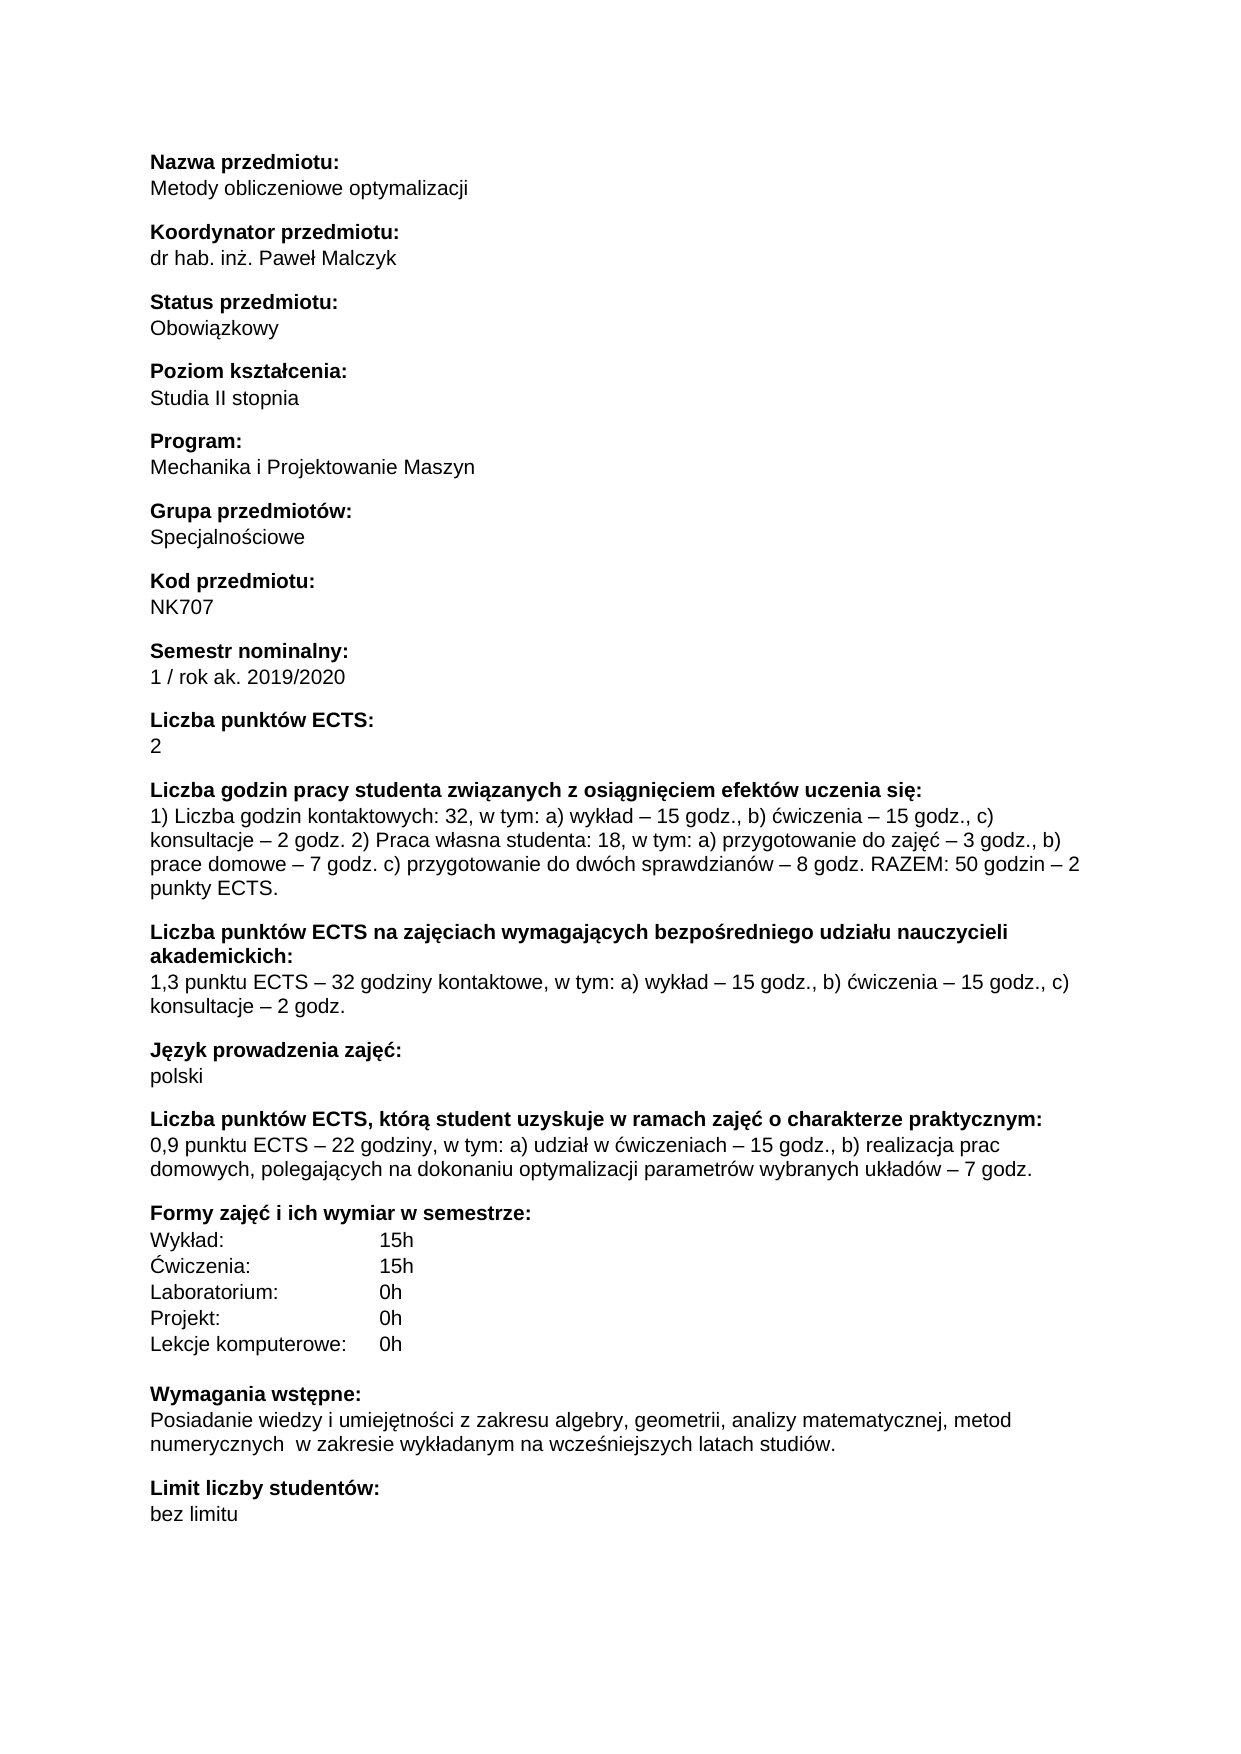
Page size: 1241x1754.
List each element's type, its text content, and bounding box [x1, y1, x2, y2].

table_cell Ćwiczenia: [140, 1254, 367, 1278]
table_cell 0h [369, 1304, 597, 1330]
table_cell 15h [369, 1252, 597, 1278]
text Metody obliczeniowe optymalizacji [150, 176, 1090, 200]
text Posiadanie wiedzy i umiejętności z zakresu algebry, geometrii, analizy matematycznej, metod numerycznych w zakresie wykładanym na wcześniejszych latach studiów. [150, 1408, 1090, 1456]
text Liczba punktów ECTS, którą student uzyskuje w ramach zajęć o charakterze praktycznym: [150, 1107, 1090, 1131]
text Mechanika i Projektowanie Maszyn [150, 455, 1090, 479]
table_cell 0h [369, 1278, 597, 1304]
text Liczba punktów ECTS na zajęciach wymagających bezpośredniego udziału nauczycieli akademickich: [150, 920, 1090, 968]
text Program: [150, 429, 1090, 453]
table_cell Laboratorium: [140, 1280, 367, 1304]
text Wymagania wstępne: [150, 1382, 1090, 1406]
text Liczba punktów ECTS: [150, 708, 1090, 732]
text Status przedmiotu: [150, 289, 1090, 313]
table_cell Projekt: [140, 1306, 367, 1330]
text Studia II stopnia [150, 385, 1090, 409]
text Koordynator przedmiotu: [150, 220, 1090, 244]
table_header Wykład: [140, 1228, 367, 1252]
text Obowiązkowy [150, 316, 1090, 339]
table_cell Lekcje komputerowe: [140, 1332, 367, 1356]
text 1) Liczba godzin kontaktowych: 32, w tym: a) wykład – 15 godz., b) ćwiczenia – 15 godz., c) konsultacje – 2 godz. 2) Praca własna studenta: 18, w tym: a) przygotowanie do zajęć – 3 godz., b) prace domowe – 7 godz. c) przygotowanie do dwóch sprawdzianów – 8 godz. RAZEM: 50 godzin – 2 punkty ECTS. [150, 804, 1090, 900]
text 0,9 punktu ECTS – 22 godziny, w tym: a) udział w ćwiczeniach – 15 godz., b) realizacja prac domowych, polegających na dokonaniu optymalizacji parametrów wybranych układów – 7 godz. [150, 1133, 1090, 1181]
table_header 15h [369, 1228, 597, 1252]
text 2 [150, 734, 1090, 758]
text Język prowadzenia zajęć: [150, 1037, 1090, 1061]
text Liczba godzin pracy studenta związanych z osiągnięciem efektów uczenia się: [150, 778, 1090, 802]
text 1,3 punktu ECTS – 32 godziny kontaktowe, w tym: a) wykład – 15 godz., b) ćwiczenia – 15 godz., c) konsultacje – 2 godz. [150, 970, 1090, 1018]
text 1 / rok ak. 2019/2020 [150, 664, 1090, 688]
text Semestr nominalny: [150, 638, 1090, 662]
text Grupa przedmiotów: [150, 499, 1090, 523]
text Poziom kształcenia: [150, 359, 1090, 383]
text polski [150, 1063, 1090, 1087]
text Formy zajęć i ich wymiar w semestrze: [150, 1201, 1090, 1225]
text dr hab. inż. Paweł Malczyk [150, 246, 1090, 270]
text bez limitu [150, 1502, 1090, 1526]
text NK707 [150, 595, 1090, 619]
text Specjalnościowe [150, 525, 1090, 549]
table_cell 0h [369, 1330, 597, 1356]
text Limit liczby studentów: [150, 1476, 1090, 1499]
text Kod przedmiotu: [150, 569, 1090, 593]
text Nazwa przedmiotu: [150, 150, 1090, 174]
